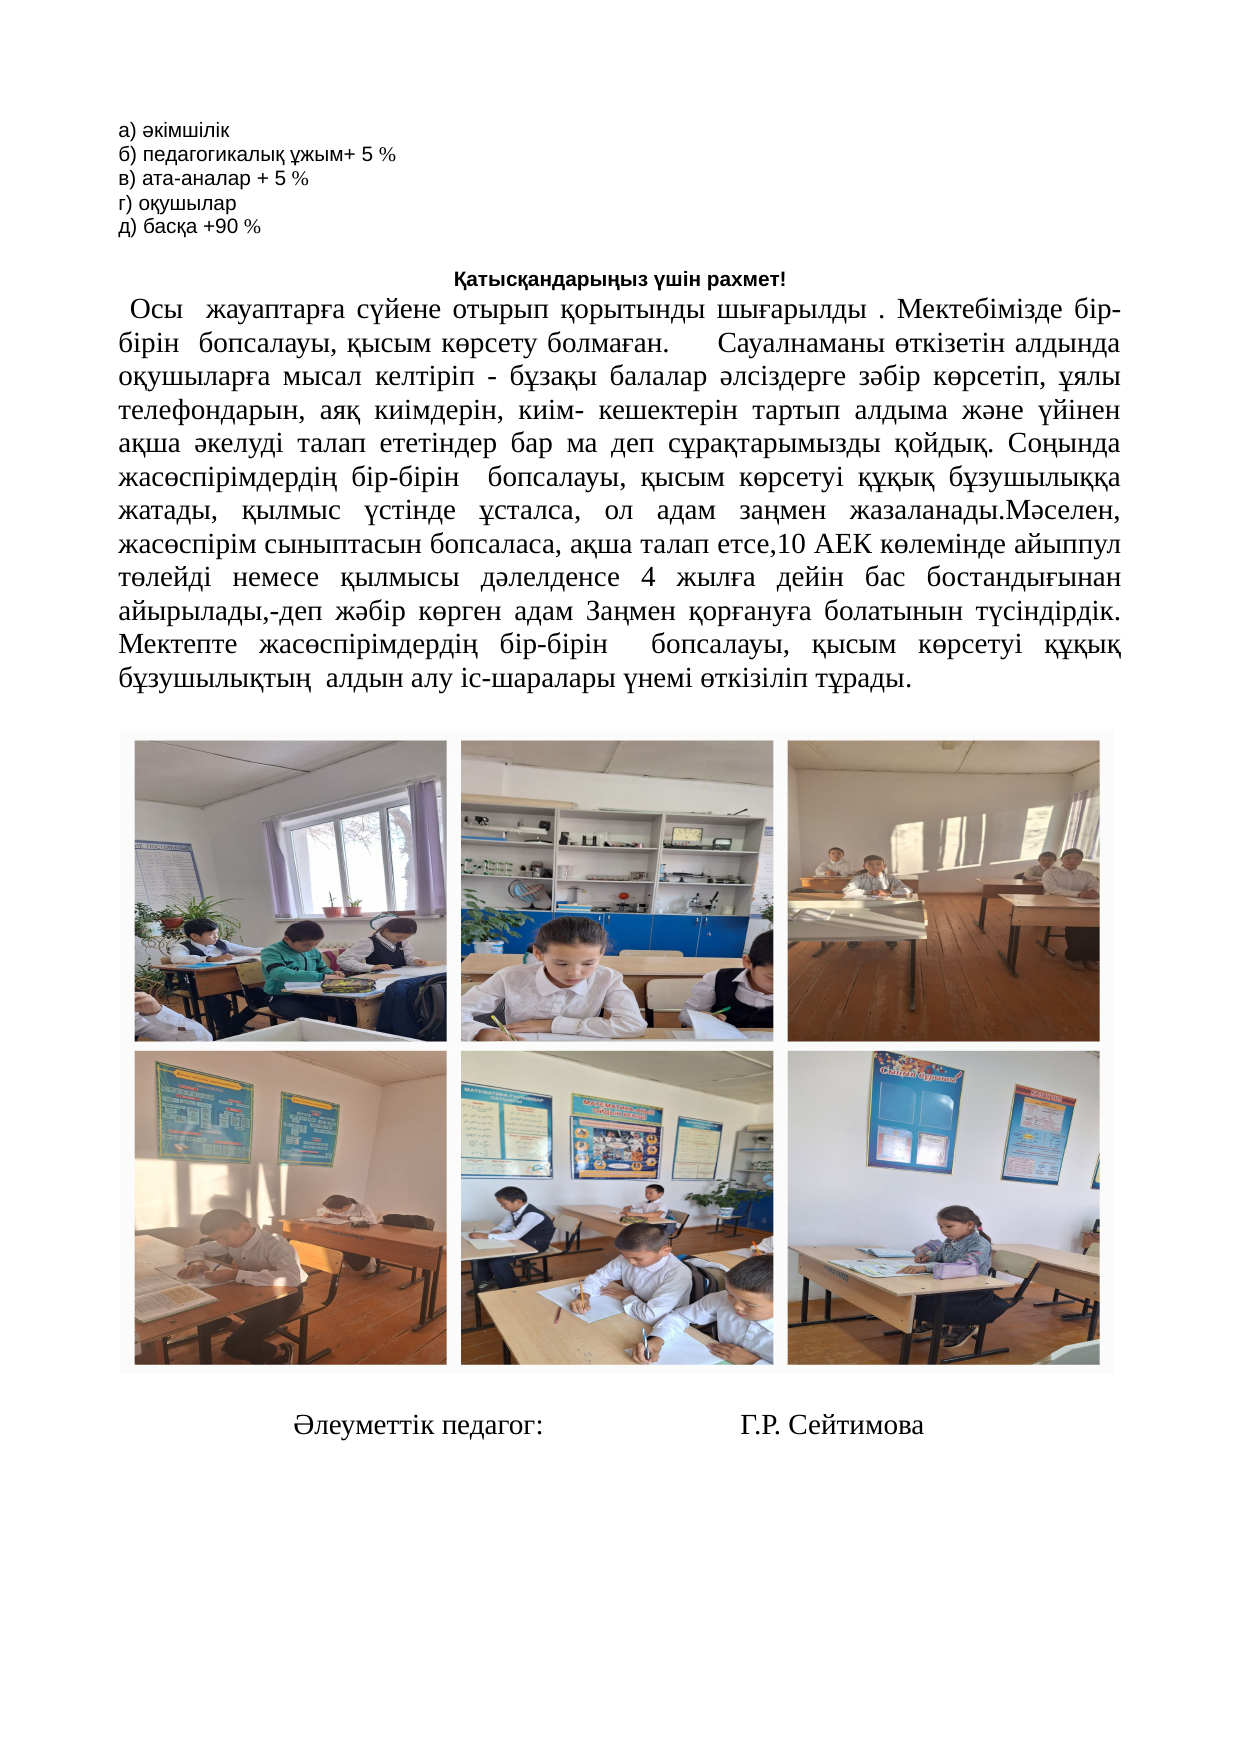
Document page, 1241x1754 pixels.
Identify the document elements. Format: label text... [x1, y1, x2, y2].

text д) басқа +90 % [118, 214, 1122, 238]
picture [120, 731, 1114, 1374]
text б) педагогикалық ұжым+ 5 % [118, 142, 1122, 166]
text Осы жауаптарға сүйене отырып қорытынды шығарылды . Мектебімізде бір-бірін бопсалауы, қысым көрсету болмаған. Сауалнаманы өткізетін алдында оқушыларға мысал келтіріп - бұзақы балалар әлсіздерге зәбір көрсетіп, ұялы телефондарын, аяқ киімдерін, киім- кешектерін тартып алдыма және үйінен ақша әкелуді талап ететіндер бар ма деп сұрақтарымызды қойдық. Соңында жасөспірімдердің бір-бірін бопсалауы, қысым көрсетуі құқық бұзушылыққа жатады, қылмыс үстінде ұсталса, ол адам заңмен жазаланады.Мәселен, жасөспірім сыныптасын бопсаласа, ақша талап етсе,10 АЕК көлемінде айыппул төлейді немесе қылмысы дәлелденсе 4 жылға дейін бас бостандығынан айырылады,-деп жәбір көрген адам Заңмен қорғануға болатынын түсіндірдік. Мектепте жасөспірімдердің бір-бірін бопсалауы, қысым көрсетуі құқық бұзушылықтың алдын алу іс-шаралары үнемі өткізіліп тұрады. [118, 291, 1122, 694]
text а) әкімшілік [118, 118, 1122, 142]
text Қатысқандарыңыз үшін рахмет! [118, 267, 1122, 291]
text в) ата-аналар + 5 % [118, 166, 1122, 190]
text Әлеуметтік педагог: Г.Р. Сейтимова [118, 1407, 1122, 1440]
text г) оқушылар [118, 190, 1122, 214]
